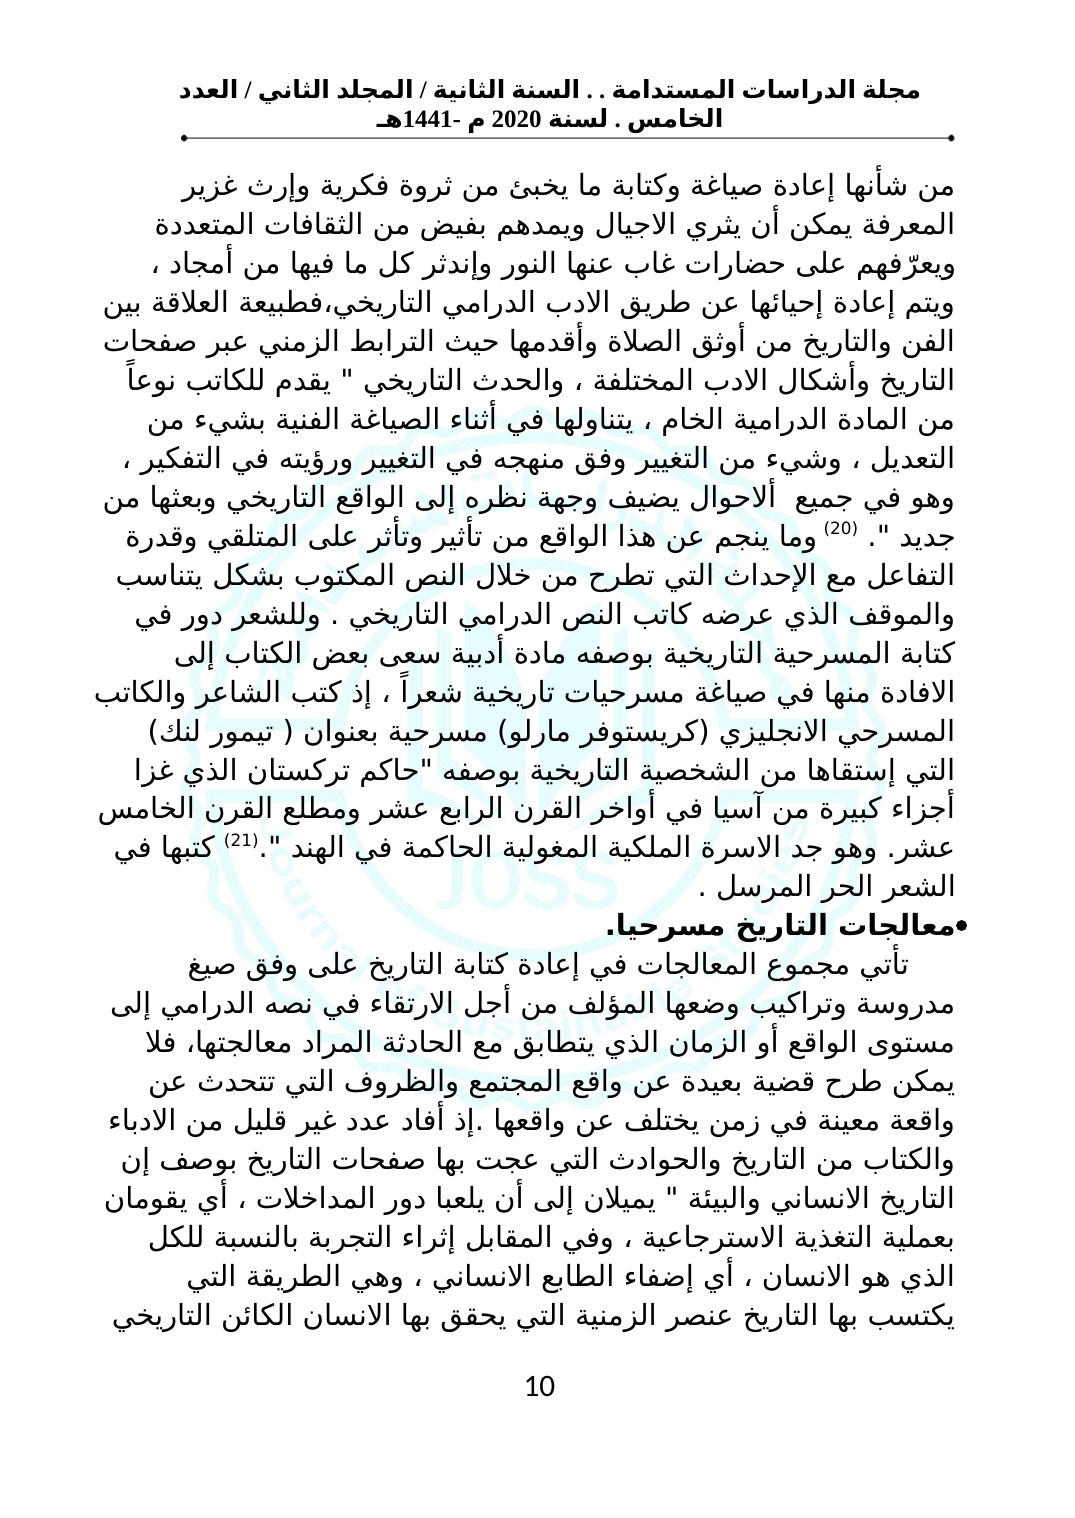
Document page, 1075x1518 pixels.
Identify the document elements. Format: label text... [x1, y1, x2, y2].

list معالجات التاريخ مسرحيا. [92, 909, 956, 943]
picture [181, 132, 956, 146]
